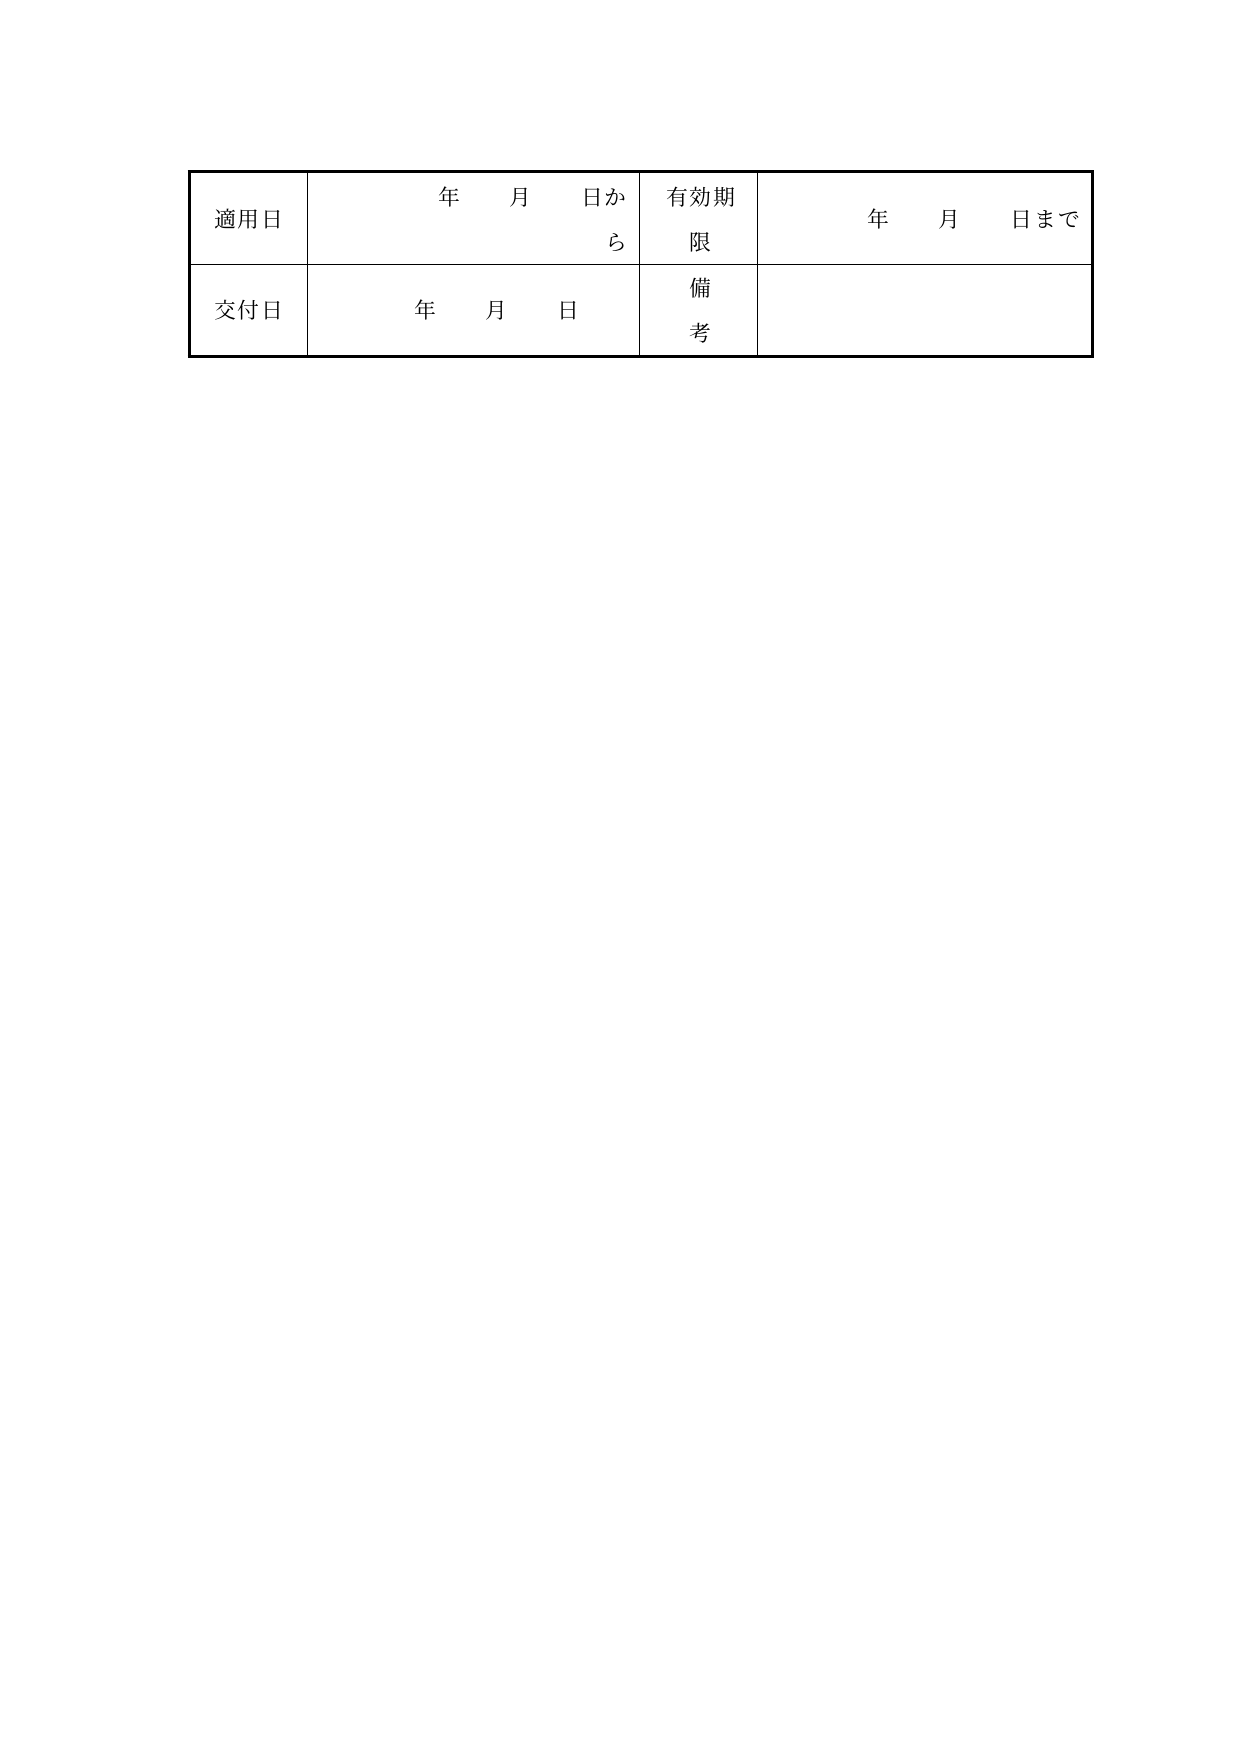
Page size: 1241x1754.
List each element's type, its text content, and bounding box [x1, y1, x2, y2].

table_header 年 月 日まで [758, 173, 1091, 263]
table_header 適用日 [191, 173, 307, 263]
table_header 有効期限 [640, 173, 757, 263]
table_header 年 月 日から [308, 173, 639, 263]
table_cell 交付日 [191, 265, 307, 355]
table_cell [758, 265, 1091, 355]
table_cell 年 月 日 [308, 265, 639, 355]
table_cell 備 考 [640, 265, 757, 355]
